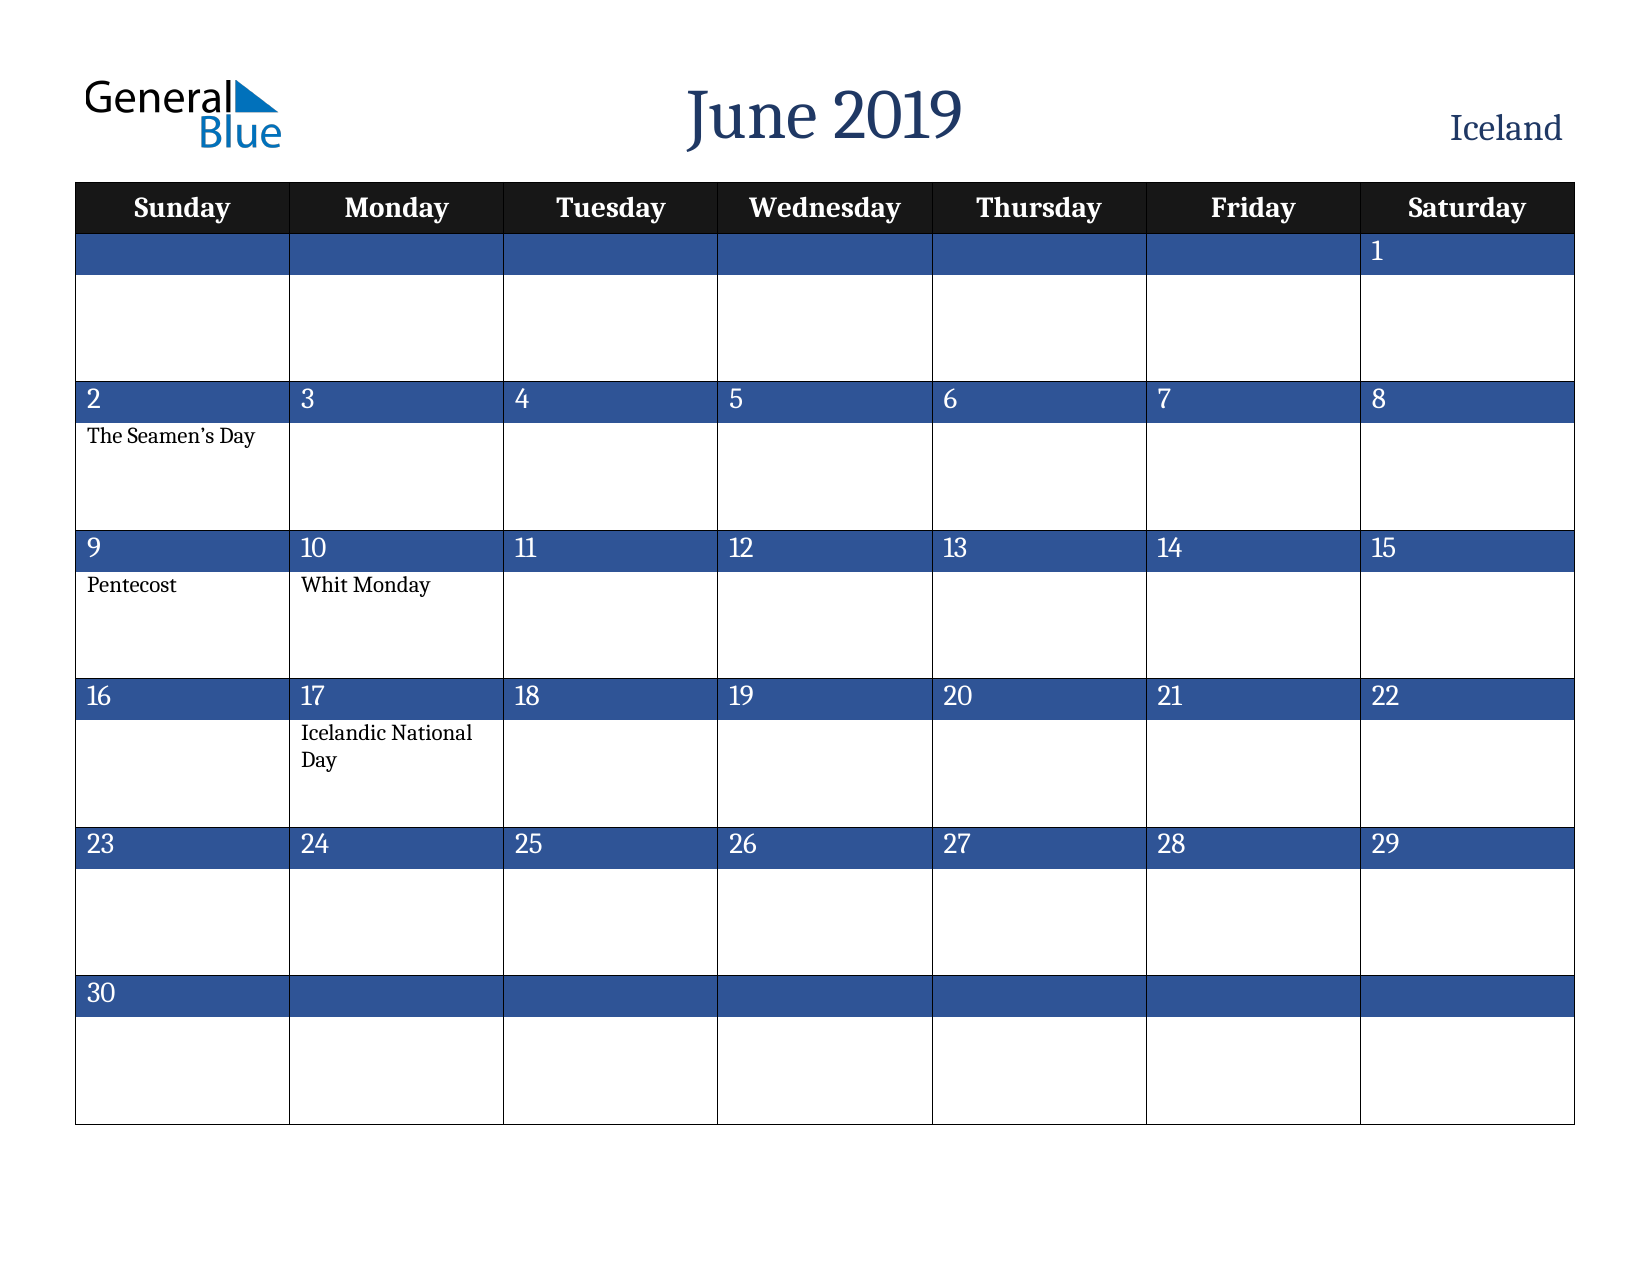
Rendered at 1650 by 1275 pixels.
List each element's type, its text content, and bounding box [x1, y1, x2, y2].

table_cell 11 [504, 531, 717, 572]
table_cell 3 [290, 382, 503, 423]
table_cell 20 [933, 679, 1146, 720]
table_cell 27 [933, 828, 1146, 869]
table_cell [1147, 234, 1360, 275]
table_cell 12 [718, 531, 932, 572]
table_cell [718, 976, 932, 1017]
table_cell [1147, 423, 1360, 530]
table_cell [290, 275, 503, 381]
table_cell [718, 1017, 932, 1123]
table_cell [933, 423, 1146, 530]
table_cell [1147, 976, 1360, 1017]
table_cell [1361, 869, 1574, 975]
table_cell [718, 572, 932, 678]
table_cell 15 [1361, 531, 1574, 572]
table_cell [1361, 423, 1574, 530]
table_cell 1 [1361, 234, 1574, 275]
table_cell 22 [1361, 679, 1574, 720]
table_cell Thursday [933, 183, 1146, 233]
table_cell [290, 234, 503, 275]
table_cell [1361, 275, 1574, 381]
table_cell 19 [718, 679, 932, 720]
table_cell 21 [1147, 679, 1360, 720]
table_cell 25 [504, 828, 717, 869]
table_cell 2 [76, 382, 289, 423]
table_cell 7 [1147, 382, 1360, 423]
table_cell [1361, 976, 1574, 1017]
table_cell [1147, 869, 1360, 975]
table_cell [1147, 720, 1360, 827]
table_cell [1361, 1017, 1574, 1123]
table_cell 6 [933, 382, 1146, 423]
table_cell 18 [504, 679, 717, 720]
table_cell [718, 234, 932, 275]
table_cell [933, 869, 1146, 975]
table_cell [504, 234, 717, 275]
table_cell 24 [290, 828, 503, 869]
table_cell 5 [718, 382, 932, 423]
table_cell 10 [290, 531, 503, 572]
table_cell [504, 869, 717, 975]
table_cell 14 [1147, 531, 1360, 572]
table_cell 13 [933, 531, 1146, 572]
table_cell Wednesday [718, 183, 932, 233]
table_cell [290, 976, 503, 1017]
table_cell The Seamen’s Day [76, 423, 289, 530]
table_cell [718, 720, 932, 827]
table_cell [504, 1017, 717, 1123]
table_cell [718, 275, 932, 381]
table_cell [76, 720, 289, 827]
table_cell Sunday [76, 183, 289, 233]
table_cell Tuesday [504, 183, 717, 233]
table_cell [1147, 1017, 1360, 1123]
table_cell 28 [1147, 828, 1360, 869]
table_cell Friday [1147, 183, 1360, 233]
table_cell [290, 1017, 503, 1123]
table_cell [504, 720, 717, 827]
table_cell [76, 234, 289, 275]
table_cell [933, 1017, 1146, 1123]
table_cell [1147, 275, 1360, 381]
table_cell 29 [1361, 828, 1574, 869]
table_cell 26 [718, 828, 932, 869]
table_cell 23 [76, 828, 289, 869]
table_cell 8 [1361, 382, 1574, 423]
table_cell Monday [290, 183, 503, 233]
table_cell [1147, 572, 1360, 678]
table_cell [504, 275, 717, 381]
table_cell [290, 423, 503, 530]
table_cell [76, 1017, 289, 1123]
table_header Iceland [1146, 75, 1574, 182]
table_cell [504, 976, 717, 1017]
table_cell [933, 275, 1146, 381]
table_cell [933, 720, 1146, 827]
table_cell [718, 423, 932, 530]
table_cell [1361, 720, 1574, 827]
table_cell Icelandic National Day [290, 720, 503, 827]
table_cell [290, 869, 503, 975]
table_cell [933, 572, 1146, 678]
table_cell [504, 423, 717, 530]
table_cell [504, 572, 717, 678]
table_cell 9 [76, 531, 289, 572]
table_cell Whit Monday [290, 572, 503, 678]
table_cell 4 [504, 382, 717, 423]
table_cell [76, 869, 289, 975]
table_cell 17 [290, 679, 503, 720]
picture [86, 80, 281, 148]
table_cell 16 [76, 679, 289, 720]
table_header [76, 75, 503, 182]
table_cell [76, 275, 289, 381]
table_header June 2019 [504, 75, 1146, 182]
table_cell Saturday [1361, 183, 1574, 233]
table_cell [1361, 572, 1574, 678]
table_cell [933, 234, 1146, 275]
table_cell Pentecost [76, 572, 289, 678]
table_cell [933, 976, 1146, 1017]
table_cell 30 [76, 976, 289, 1017]
table_cell [718, 869, 932, 975]
